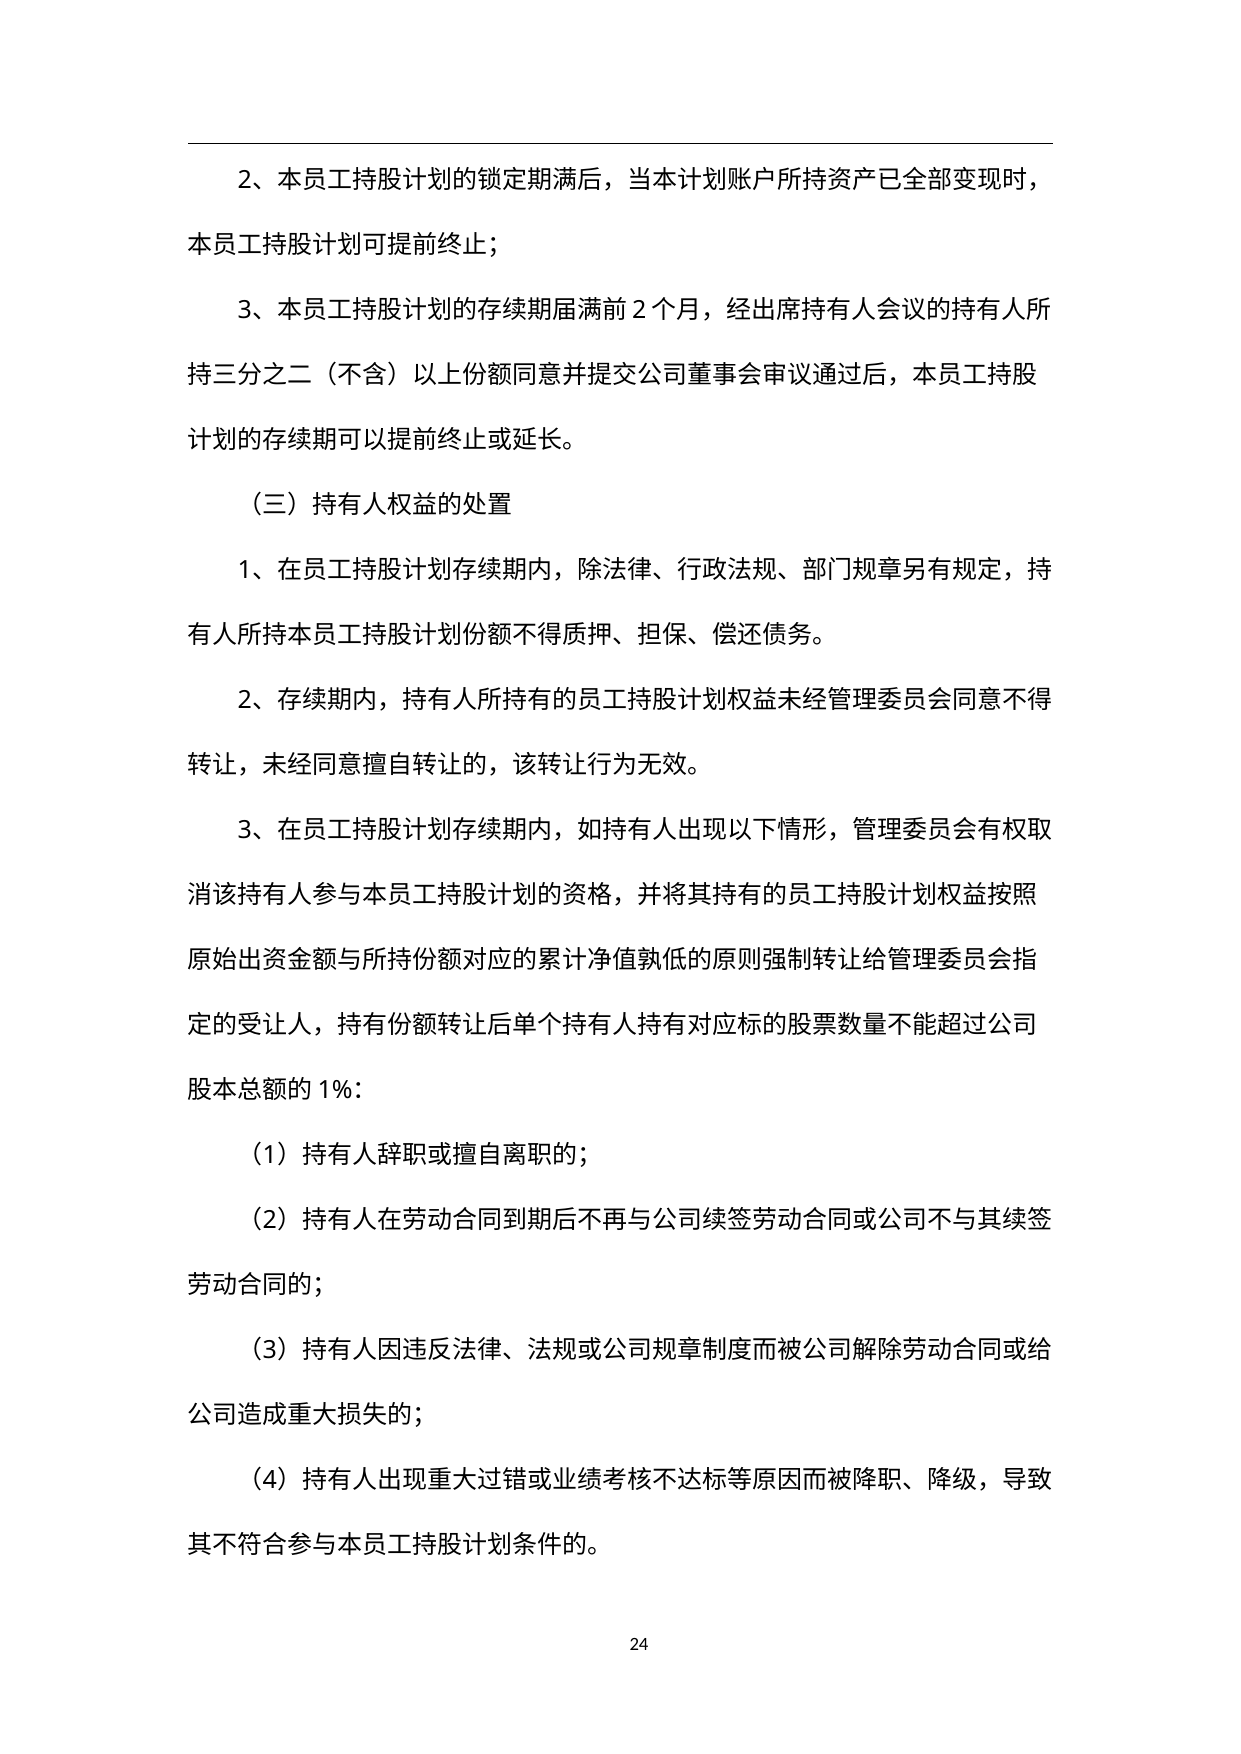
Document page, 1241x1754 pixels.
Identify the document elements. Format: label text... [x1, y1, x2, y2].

text （4）持有人出现重大过错或业绩考核不达标等原因而被降职、降级，导致其不符合参与本员工持股计划条件的。 [187, 1445, 1053, 1575]
text （1）持有人辞职或擅自离职的； [187, 1120, 1053, 1185]
text 2、存续期内，持有人所持有的员工持股计划权益未经管理委员会同意不得转让，未经同意擅自转让的，该转让行为无效。 [187, 665, 1053, 795]
text 3、本员工持股计划的存续期届满前2个月，经出席持有人会议的持有人所持三分之二（不含）以上份额同意并提交公司董事会审议通过后，本员工持股计划的存续期可以提前终止或延长。 [187, 275, 1053, 470]
text 3、在员工持股计划存续期内，如持有人出现以下情形，管理委员会有权取消该持有人参与本员工持股计划的资格，并将其持有的员工持股计划权益按照原始出资金额与所持份额对应的累计净值孰低的原则强制转让给管理委员会指定的受让人，持有份额转让后单个持有人持有对应标的股票数量不能超过公司股本总额的1%： [187, 795, 1053, 1120]
text （3）持有人因违反法律、法规或公司规章制度而被公司解除劳动合同或给公司造成重大损失的； [187, 1315, 1053, 1445]
text （2）持有人在劳动合同到期后不再与公司续签劳动合同或公司不与其续签劳动合同的； [187, 1185, 1053, 1315]
text （三）持有人权益的处置 [187, 470, 1053, 535]
text 1、在员工持股计划存续期内，除法律、行政法规、部门规章另有规定，持有人所持本员工持股计划份额不得质押、担保、偿还债务。 [187, 535, 1053, 665]
text 2、本员工持股计划的锁定期满后，当本计划账户所持资产已全部变现时，本员工持股计划可提前终止； [187, 145, 1053, 275]
